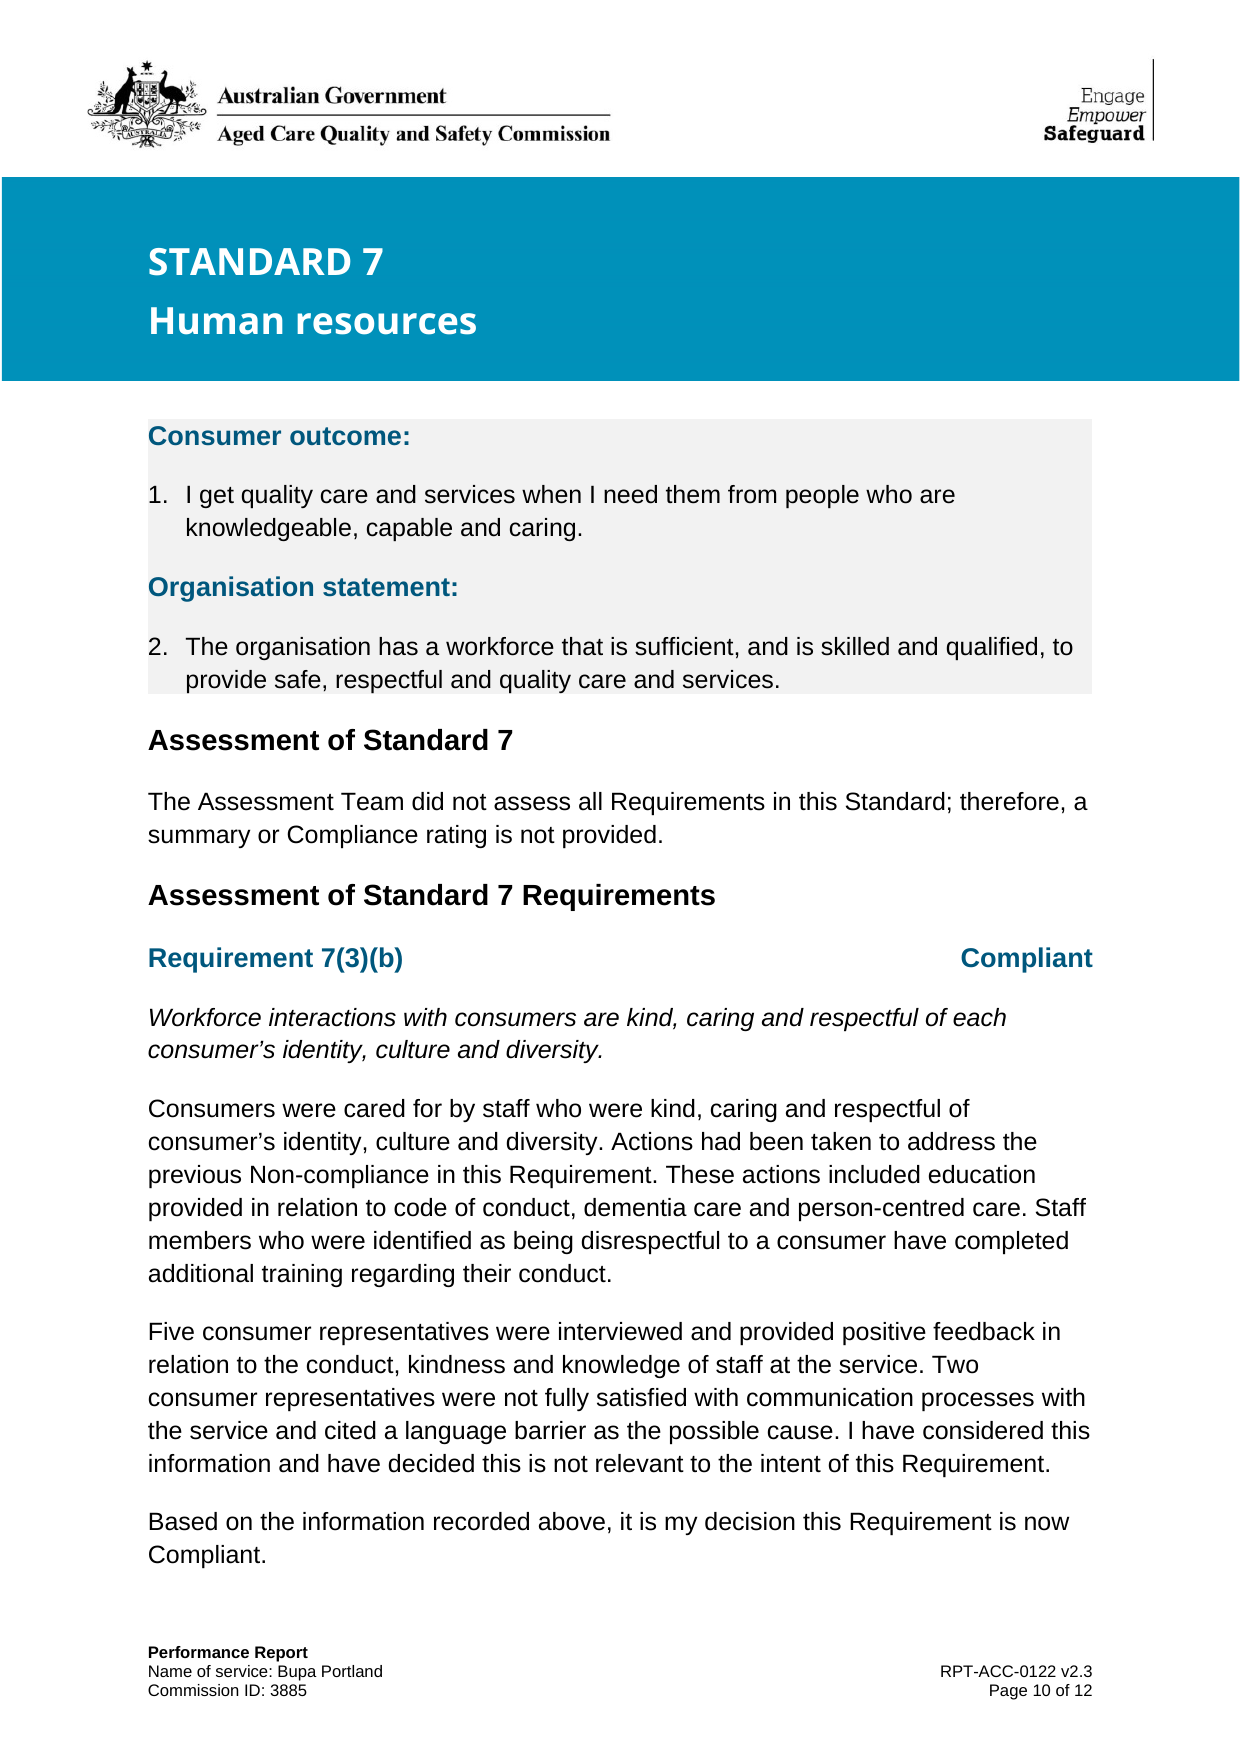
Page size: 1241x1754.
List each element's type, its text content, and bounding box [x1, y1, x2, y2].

subtitle Requirement 7(3)(b) Compliant [148, 942, 1092, 973]
subtitle STANDARD 7 Human resources [148, 236, 1092, 345]
list The organisation has a workforce that is sufficient, and is skilled and qualified, to provide safe, respectful and quality care and services. [148, 632, 1092, 694]
text Workforce interactions with consumers are kind, caring and respectful of each consumer’s identity, culture and diversity. [148, 1002, 1092, 1064]
text Five consumer representatives were interviewed and provided positive feedback in relation to the conduct, kindness and knowledge of staff at the service. Two consumer representatives were not fully satisfied with communication processes with the service and cited a language barrier as the possible cause. I have considered this information and have decided this is not relevant to the intent of this Requirement. [148, 1317, 1092, 1477]
subtitle Organisation statement: [148, 571, 1092, 603]
text Consumers were cared for by staff who were kind, caring and respectful of consumer’s identity, culture and diversity. Actions had been taken to address the previous Non-compliance in this Requirement. These actions included education provided in relation to code of conduct, dementia care and person-centred care. Staff members who were identified as being disrespectful to a consumer have completed additional training regarding their conduct. [148, 1093, 1092, 1287]
subtitle Assessment of Standard 7 [148, 723, 1092, 757]
subtitle Assessment of Standard 7 Requirements [148, 878, 1092, 912]
text The Assessment Team did not assess all Requirements in this Standard; therefore, a summary or Compliance rating is not provided. [148, 787, 1092, 849]
subtitle Consumer outcome: [148, 419, 1092, 451]
text Based on the information recorded above, it is my decision this Requirement is now Compliant. [148, 1507, 1092, 1568]
list I get quality care and services when I need them from people who are knowledgeable, capable and caring. [148, 480, 1092, 542]
picture [1, 0, 1241, 169]
